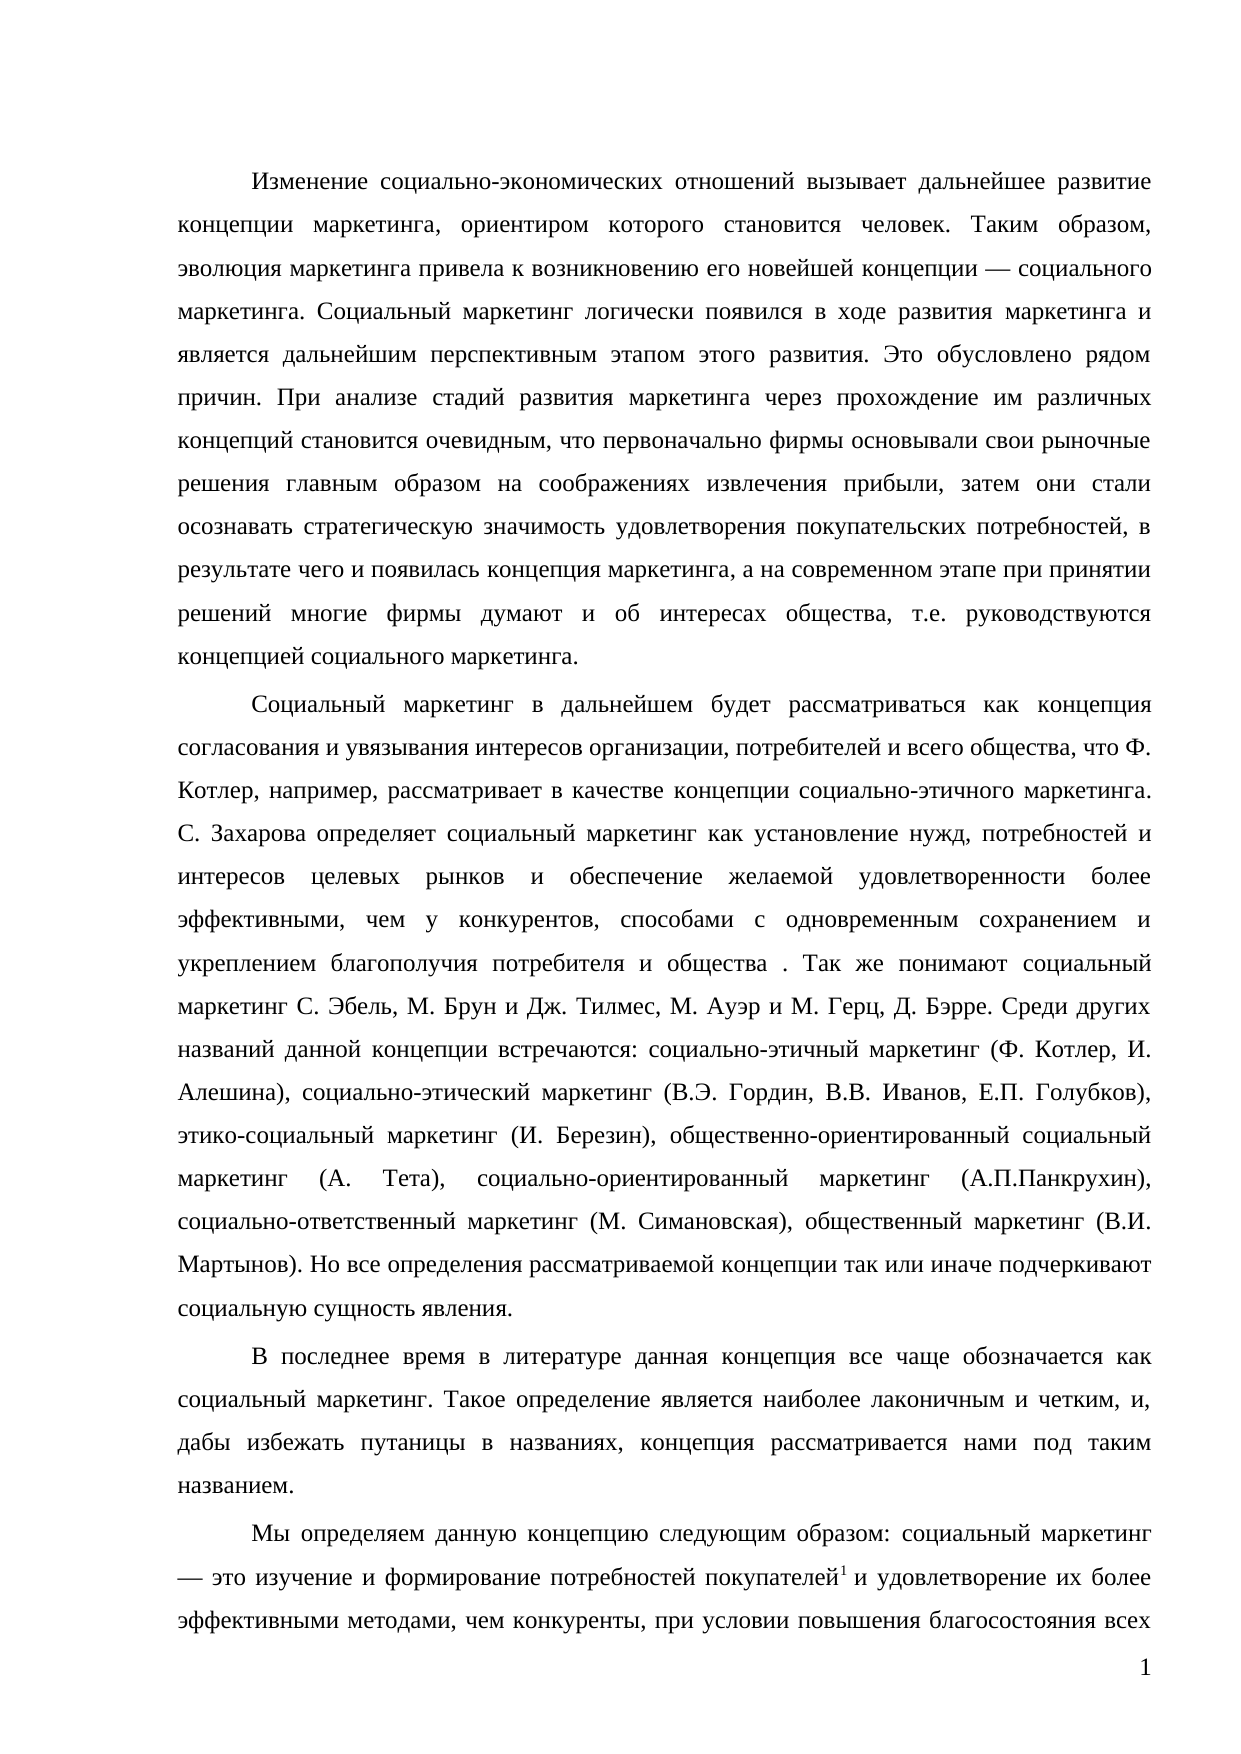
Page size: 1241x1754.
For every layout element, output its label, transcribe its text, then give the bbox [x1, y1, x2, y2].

text Изменение социально-экономических отношений вызывает дальнейшее развитие концепции маркетинга, ориентиром которого становится человек. Таким образом, эволюция маркетинга привела к возникновению его новейшей концепции — социального маркетинга. Социальный маркетинг логически появился в ходе развития маркетинга и является дальнейшим перспективным этапом этого развития. Это обусловлено рядом причин. При анализе стадий развития маркетинга через прохождение им различных концепций становится очевидным, что первоначально фирмы основывали свои рыночные решения главным образом на соображениях извлечения прибыли, затем они стали осознавать стратегическую значимость удовлетворения покупательских потребностей, в результате чего и появилась концепция маркетинга, а на современном этапе при принятии решений многие фирмы думают и об интересах общества, т.е. руководствуются концепцией социального маркетинга. [177, 166, 1152, 669]
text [177, 1518, 1152, 1633]
text Социальный маркетинг в дальнейшем будет рассматриваться как концепция согласования и увязывания интересов организации, потребителей и всего общества, что Ф. Котлер, например, рассматривает в качестве концепции социально-этичного маркетинга. С. Захарова определяет социальный маркетинг как установление нужд, потребностей и интересов целевых рынков и обеспечение желаемой удовлетворенности более эффективными, чем у конкурентов, способами с одновременным сохранением и укреплением благополучия потребителя и общества . Так же понимают социальный маркетинг С. Эбель, М. Брун и Дж. Тилмес, М. Ауэр и М. Герц, Д. Бэрре. Среди других названий данной концепции встречаются: социально-этичный маркетинг (Ф. Котлер, И. Алешина), социально-этический маркетинг (В.Э. Гордин, В.В. Иванов, Е.П. Голубков), этико-социальный маркетинг (И. Березин), общественно-ориентированный социальный маркетинг (А. Тета), социально-ориентированный маркетинг (А.П.Панкрухин), социально-ответственный маркетинг (М. Симановская), общественный маркетинг (В.И. Мартынов). Но все определения рассматриваемой концепции так или иначе подчеркивают социальную сущность явления. [177, 689, 1152, 1321]
text В последнее время в литературе данная концепция все чаще обозначается как социальный маркетинг. Такое определение является наиболее лаконичным и четким, и, дабы избежать путаницы в названиях, концепция рассматривается нами под таким названием. [177, 1341, 1152, 1499]
